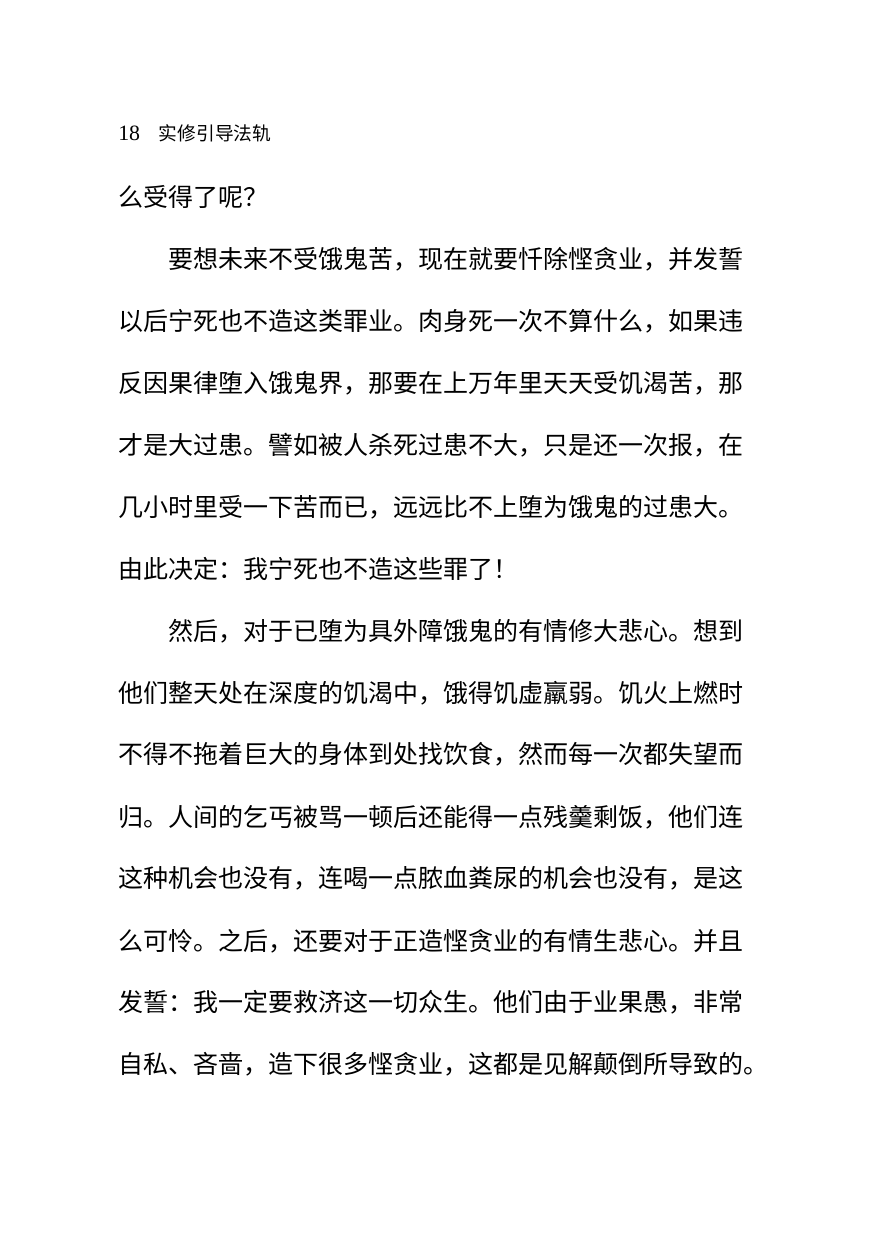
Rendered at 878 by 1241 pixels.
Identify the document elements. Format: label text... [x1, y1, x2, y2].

text 要想未来不受饿鬼苦，现在就要忏除悭贪业，并发誓以后宁死也不造这类罪业。肉身死一次不算什么，如果违反因果律堕入饿鬼界，那要在上万年里天天受饥渴苦，那才是大过患。譬如被人杀死过患不大，只是还一次报，在几小时里受一下苦而已，远远比不上堕为饿鬼的过患大。由此决定：我宁死也不造这些罪了！ [118, 239, 759, 585]
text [118, 611, 759, 1081]
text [118, 177, 759, 213]
